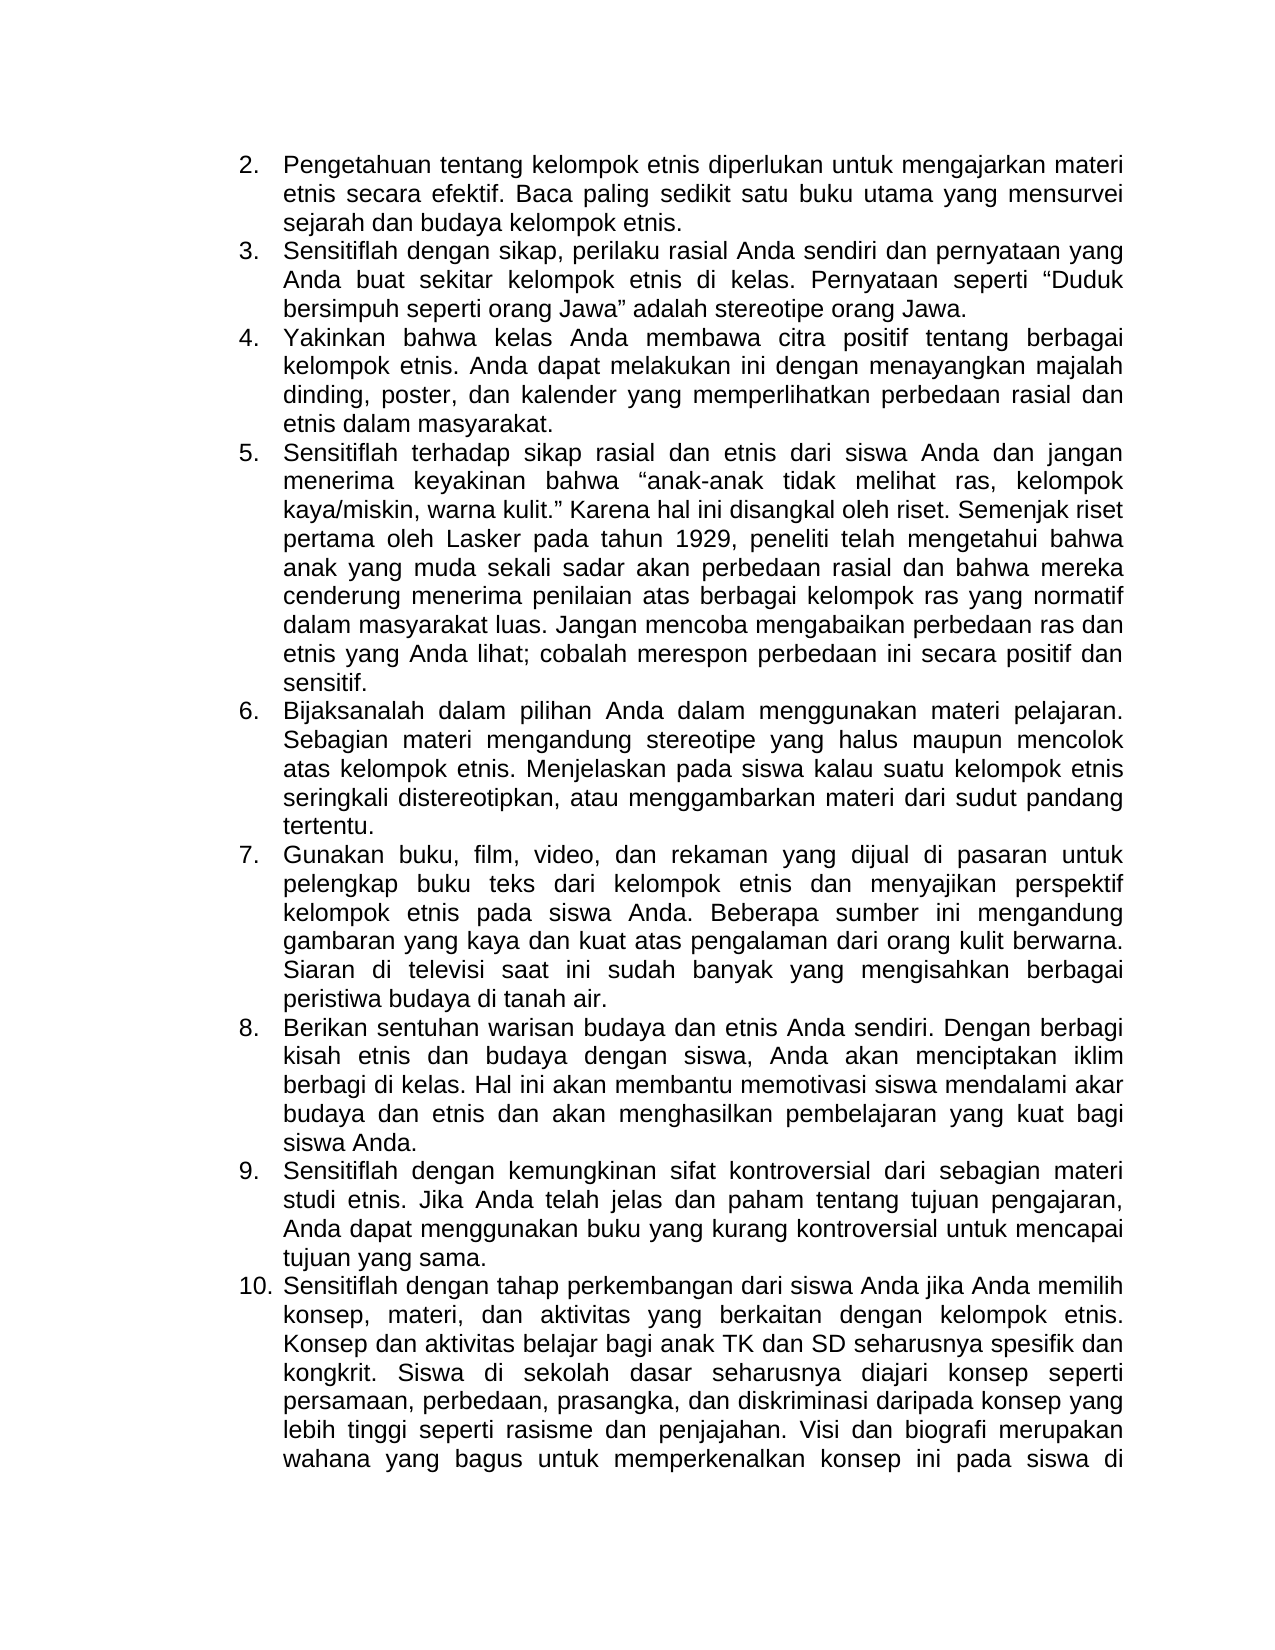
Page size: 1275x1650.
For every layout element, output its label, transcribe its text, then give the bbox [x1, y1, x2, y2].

list Pengetahuan tentang kelompok etnis diperlukan untuk mengajarkan materi etnis secara efektif. Baca paling sedikit satu buku utama yang mensurvei sejarah dan budaya kelompok etnis. [239, 150, 1125, 236]
list Gunakan buku, film, video, dan rekaman yang dijual di pasaran untuk pelengkap buku teks dari kelompok etnis dan menyajikan perspektif kelompok etnis pada siswa Anda. Beberapa sumber ini mengandung gambaran yang kaya dan kuat atas pengalaman dari orang kulit berwarna. Siaran di televisi saat ini sudah banyak yang mengisahkan berbagai peristiwa budaya di tanah air. [239, 840, 1125, 1012]
list Bijaksanalah dalam pilihan Anda dalam menggunakan materi pelajaran. Sebagian materi mengandung stereotipe yang halus maupun mencolok atas kelompok etnis. Menjelaskan pada siswa kalau suatu kelompok etnis seringkali distereotipkan, atau menggambarkan materi dari sudut pandang tertentu. [239, 696, 1125, 840]
list Sensitiflah dengan sikap, perilaku rasial Anda sendiri dan pernyataan yang Anda buat sekitar kelompok etnis di kelas. Pernyataan seperti “Duduk bersimpuh seperti orang Jawa” adalah stereotipe orang Jawa. [239, 236, 1125, 322]
list Sensitiflah dengan kemungkinan sifat kontroversial dari sebagian materi studi etnis. Jika Anda telah jelas dan paham tentang tujuan pengajaran, Anda dapat menggunakan buku yang kurang kontroversial untuk mencapai tujuan yang sama. [239, 1156, 1125, 1271]
list Yakinkan bahwa kelas Anda membawa citra positif tentang berbagai kelompok etnis. Anda dapat melakukan ini dengan menayangkan majalah dinding, poster, dan kalender yang memperlihatkan perbedaan rasial dan etnis dalam masyarakat. [239, 322, 1125, 437]
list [239, 1271, 1125, 1472]
list Sensitiflah terhadap sikap rasial dan etnis dari siswa Anda dan jangan menerima keyakinan bahwa “anak-anak tidak melihat ras, kelompok kaya/miskin, warna kulit.” Karena hal ini disangkal oleh riset. Semenjak riset pertama oleh Lasker pada tahun 1929, peneliti telah mengetahui bahwa anak yang muda sekali sadar akan perbedaan rasial dan bahwa mereka cenderung menerima penilaian atas berbagai kelompok ras yang normatif dalam masyarakat luas. Jangan mencoba mengabaikan perbedaan ras dan etnis yang Anda lihat; cobalah merespon perbedaan ini secara positif dan sensitif. [239, 437, 1125, 696]
list Berikan sentuhan warisan budaya dan etnis Anda sendiri. Dengan berbagi kisah etnis dan budaya dengan siswa, Anda akan menciptakan iklim berbagi di kelas. Hal ini akan membantu memotivasi siswa mendalami akar budaya dan etnis dan akan menghasilkan pembelajaran yang kuat bagi siswa Anda. [239, 1012, 1125, 1156]
